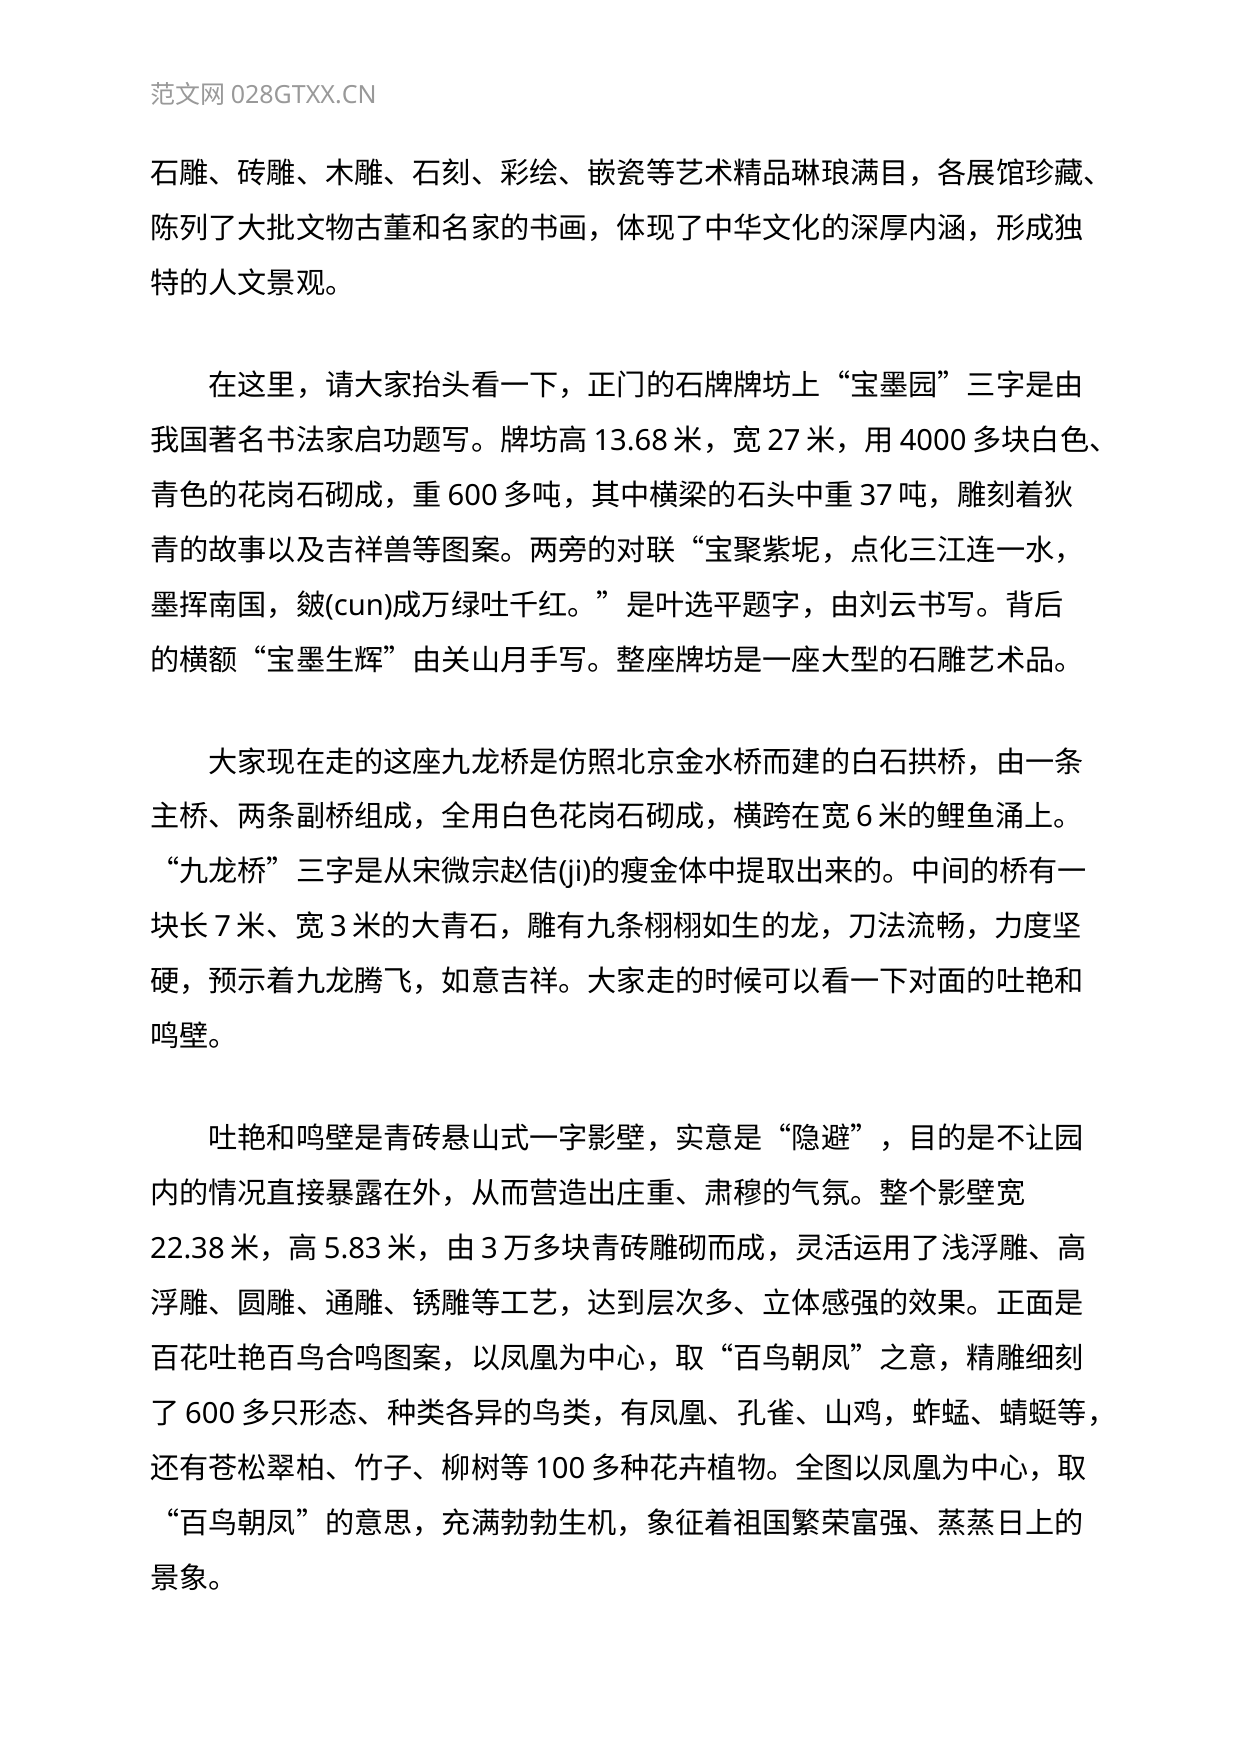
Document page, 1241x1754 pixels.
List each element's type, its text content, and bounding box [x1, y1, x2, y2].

text 吐艳和鸣壁是青砖悬山式一字影壁，实意是“隐避”，目的是不让园内的情况直接暴露在外，从而营造出庄重、肃穆的气氛。整个影壁宽22.38米，高5.83米，由3万多块青砖雕砌而成，灵活运用了浅浮雕、高浮雕、圆雕、通雕、锈雕等工艺，达到层次多、立体感强的效果。正面是百花吐艳百鸟合鸣图案，以凤凰为中心，取“百鸟朝凤”之意，精雕细刻了600多只形态、种类各异的鸟类，有凤凰、孔雀、山鸡，蚱蜢、蜻蜓等，还有苍松翠柏、竹子、柳树等100多种花卉植物。全图以凤凰为中心，取“百鸟朝凤”的意思，充满勃勃生机，象征着祖国繁荣富强、蒸蒸日上的景象。 [150, 1115, 1090, 1596]
text 大家现在走的这座九龙桥是仿照北京金水桥而建的白石拱桥，由一条主桥、两条副桥组成，全用白色花岗石砌成，横跨在宽6米的鲤鱼涌上。“九龙桥”三字是从宋微宗赵佶(ji)的瘦金体中提取出来的。中间的桥有一块长7米、宽3米的大青石，雕有九条栩栩如生的龙，刀法流畅，力度坚硬，预示着九龙腾飞，如意吉祥。大家走的时候可以看一下对面的吐艳和鸣壁。 [150, 738, 1090, 1055]
text 在这里，请大家抬头看一下，正门的石牌牌坊上“宝墨园”三字是由我国著名书法家启功题写。牌坊高13.68米，宽27米，用4000多块白色、青色的花岗石砌成，重600多吨，其中横梁的石头中重37吨，雕刻着狄青的故事以及吉祥兽等图案。两旁的对联“宝聚紫坭，点化三江连一水，墨挥南国，皴(cun)成万绿吐千红。”是叶选平题字，由刘云书写。背后的横额“宝墨生辉”由关山月手写。整座牌坊是一座大型的石雕艺术品。 [150, 362, 1090, 679]
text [150, 150, 1090, 302]
